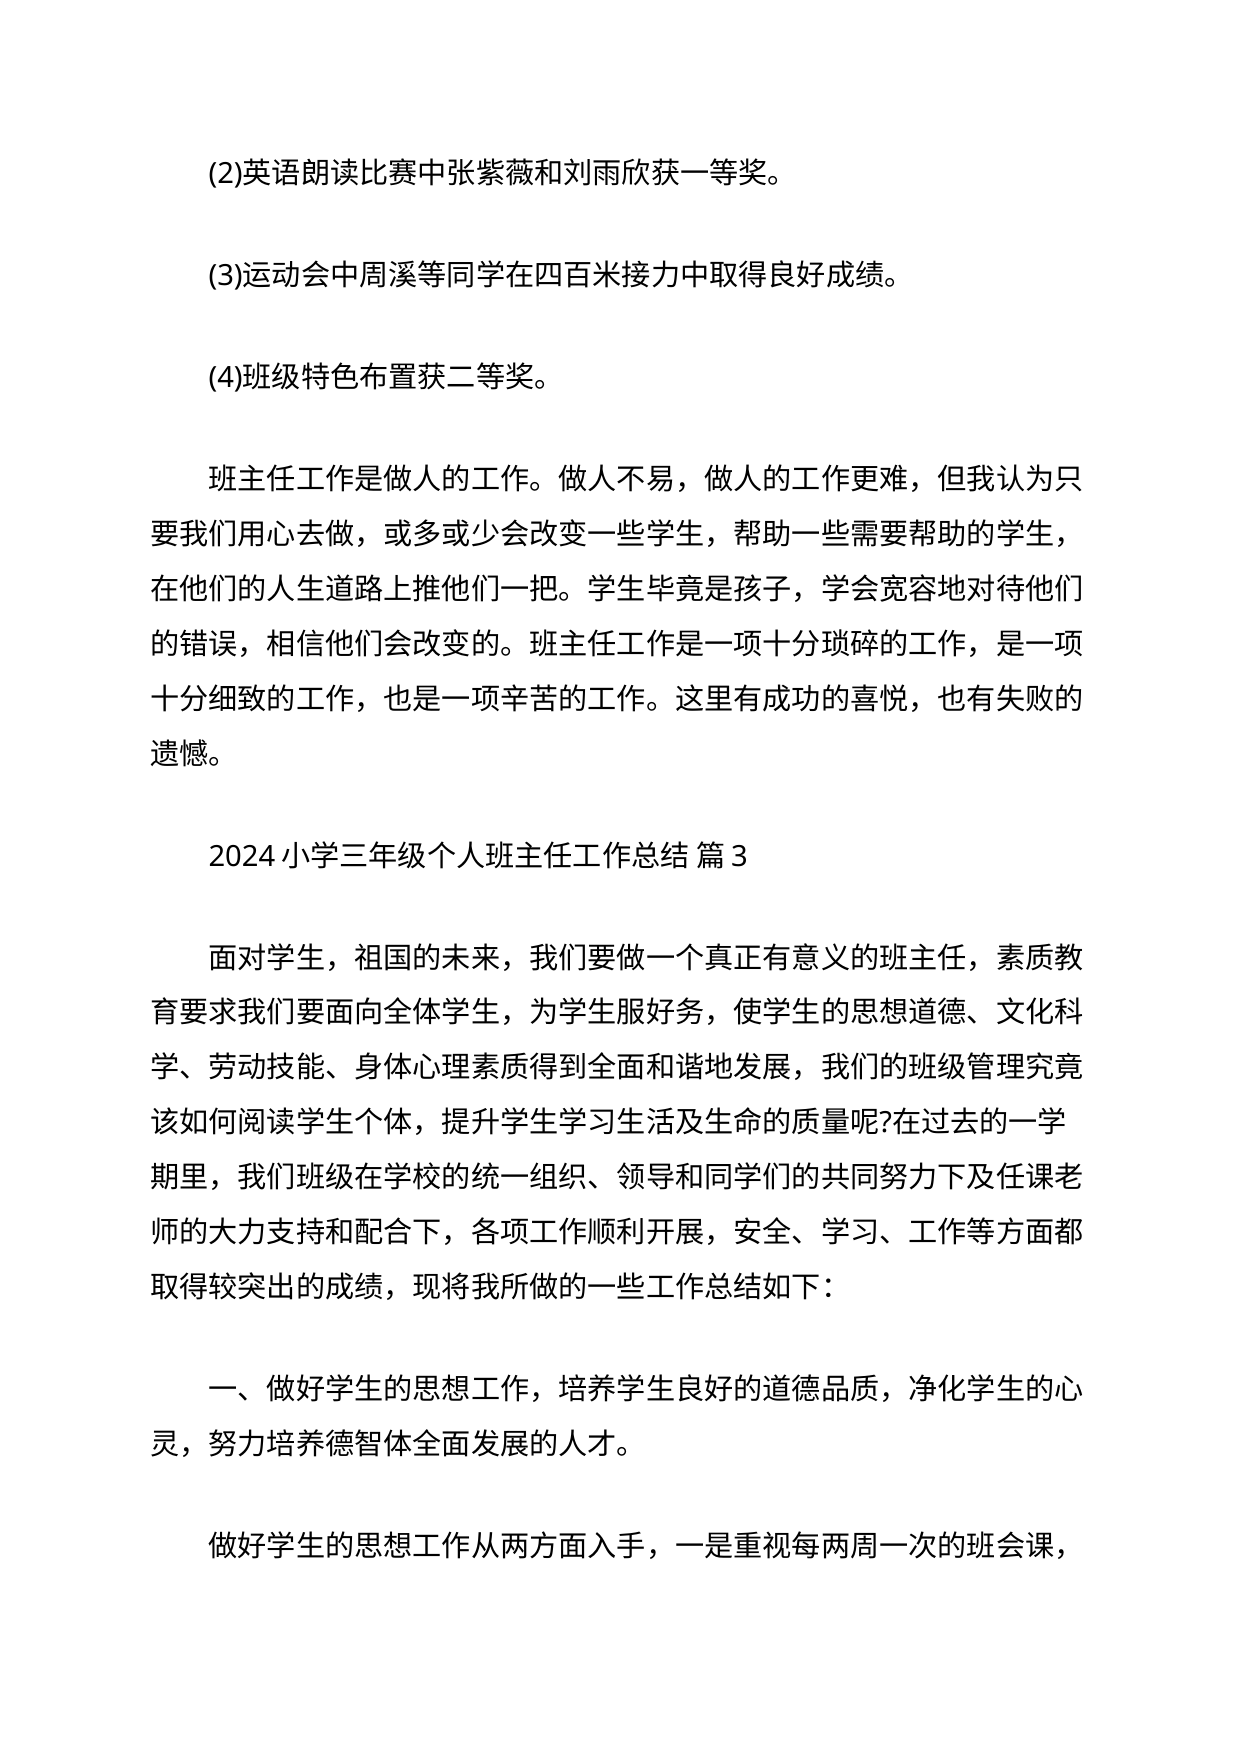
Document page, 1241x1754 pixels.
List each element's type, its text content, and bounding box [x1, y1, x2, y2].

text 2024小学三年级个人班主任工作总结 篇3 [150, 832, 1090, 874]
text (3)运动会中周溪等同学在四百米接力中取得良好成绩。 [150, 252, 1090, 294]
text 一、做好学生的思想工作，培养学生良好的道德品质，净化学生的心灵，努力培养德智体全面发展的人才。 [150, 1365, 1090, 1463]
text 面对学生，祖国的未来，我们要做一个真正有意义的班主任，素质教育要求我们要面向全体学生，为学生服好务，使学生的思想道德、文化科学、劳动技能、身体心理素质得到全面和谐地发展，我们的班级管理究竟该如何阅读学生个体，提升学生学习生活及生命的质量呢?在过去的一学期里，我们班级在学校的统一组织、领导和同学们的共同努力下及任课老师的大力支持和配合下，各项工作顺利开展，安全、学习、工作等方面都取得较突出的成绩，现将我所做的一些工作总结如下： [150, 934, 1090, 1306]
text (4)班级特色布置获二等奖。 [150, 354, 1090, 396]
text 班主任工作是做人的工作。做人不易，做人的工作更难，但我认为只要我们用心去做，或多或少会改变一些学生，帮助一些需要帮助的学生，在他们的人生道路上推他们一把。学生毕竟是孩子，学会宽容地对待他们的错误，相信他们会改变的。班主任工作是一项十分琐碎的工作，是一项十分细致的工作，也是一项辛苦的工作。这里有成功的喜悦，也有失败的遗憾。 [150, 456, 1090, 773]
text (2)英语朗读比赛中张紫薇和刘雨欣获一等奖。 [150, 150, 1090, 192]
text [150, 1522, 1090, 1564]
